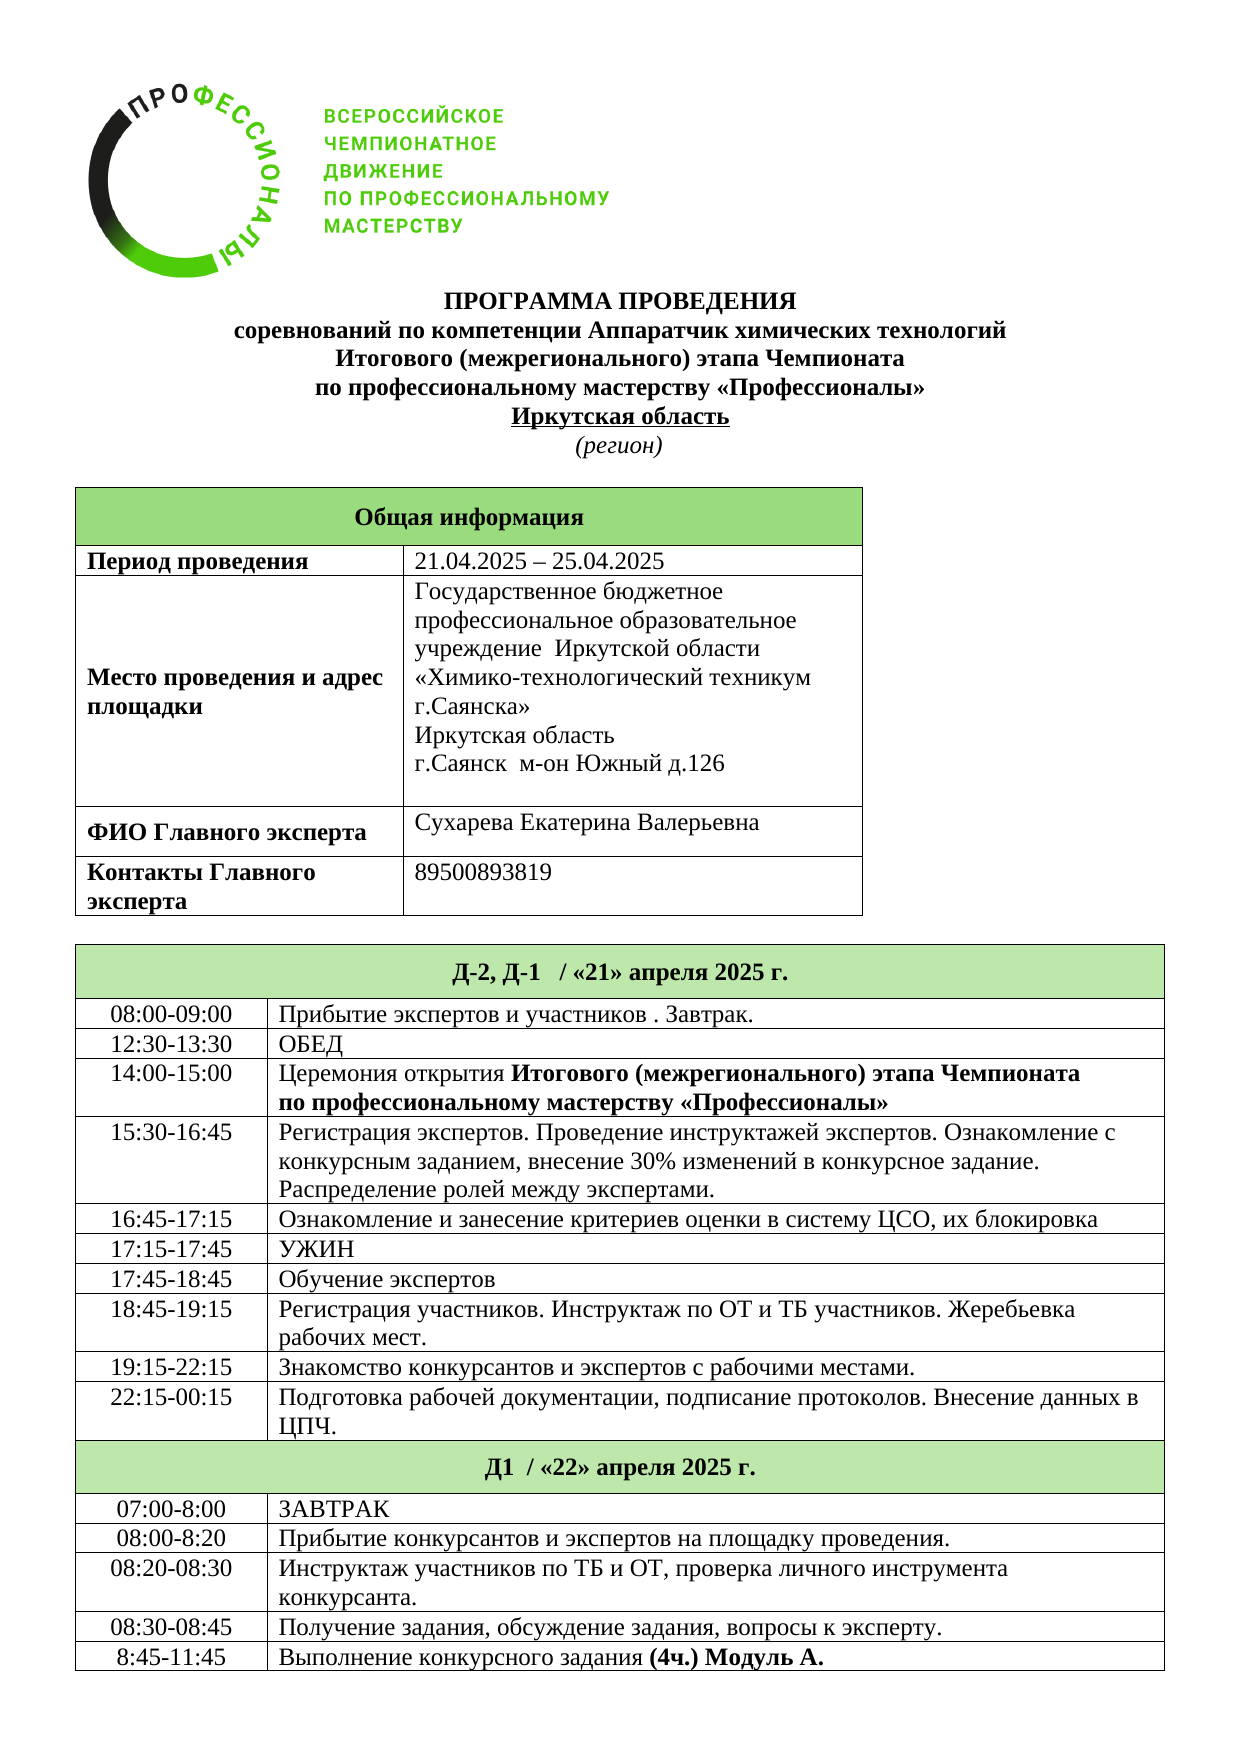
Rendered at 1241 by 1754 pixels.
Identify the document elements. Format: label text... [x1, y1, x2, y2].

table_cell Прибытие конкурсантов и экспертов на площадку проведения. [268, 1524, 1164, 1552]
table_cell 19:15-22:15 [76, 1352, 267, 1381]
table_cell 16:45-17:15 [76, 1204, 267, 1233]
table_header Д-2, Д-1 / «21» апреля 2025 г. [76, 945, 1164, 998]
table_cell 08:00-09:00 [76, 999, 267, 1028]
table_cell 17:15-17:45 [76, 1234, 267, 1263]
table_header Общая информация [76, 488, 862, 545]
text Иркутская область [75, 401, 1165, 430]
table_cell Сухарева Екатерина Валерьевна [404, 807, 862, 856]
table_cell 14:00-15:00 [76, 1059, 267, 1116]
table_cell 8:45-11:45 [76, 1642, 267, 1670]
table_cell 12:30-13:30 [76, 1029, 267, 1057]
table_cell Д1 / «22» апреля 2025 г. [76, 1441, 1164, 1493]
table_cell Регистрация участников. Инструктаж по ОТ и ТБ участников. Жеребьевка рабочих мест. [268, 1294, 1164, 1351]
table_cell УЖИН [268, 1234, 1164, 1263]
table_cell Знакомство конкурсантов и экспертов с рабочими местами. [268, 1352, 1164, 1381]
table_cell Государственное бюджетное профессиональное образовательное учреждение Иркутской области «Химико-технологический техникум г.Саянска» Иркутская область г.Саянск м-он Южный д.126 [404, 576, 862, 806]
table_cell Церемония открытия Итогового (межрегионального) этапа Чемпионата по профессиональному мастерству «Профессионалы» [268, 1059, 1164, 1116]
text Итогового (межрегионального) этапа Чемпионата [75, 343, 1165, 372]
table_cell Обучение экспертов [268, 1264, 1164, 1293]
table_cell Контакты Главного эксперта [76, 857, 403, 914]
table_cell Ознакомление и занесение критериев оценки в систему ЦСО, их блокировка [268, 1204, 1164, 1233]
text (регион) [75, 430, 1165, 458]
table_cell 08:00-8:20 [76, 1524, 267, 1552]
table_cell ЗАВТРАК [268, 1494, 1164, 1522]
table_cell 21.04.2025 – 25.04.2025 [404, 546, 862, 575]
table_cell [268, 1553, 1164, 1611]
table_cell Подготовка рабочей документации, подписание протоколов. Внесение данных в ЦПЧ. [268, 1382, 1164, 1439]
table_cell Место проведения и адрес площадки [76, 576, 403, 806]
text ПРОГРАММА ПРОВЕДЕНИЯ [75, 286, 1165, 315]
table_cell 89500893819 [404, 857, 862, 914]
text соревнований по компетенции Аппаратчик химических технологий [75, 315, 1165, 343]
table_cell Выполнение конкурсного задания (4ч.) Модуль А. [268, 1642, 1164, 1670]
table_cell 07:00-8:00 [76, 1494, 267, 1522]
table_cell ФИО Главного эксперта [76, 807, 403, 856]
table_cell 17:45-18:45 [76, 1264, 267, 1293]
picture [75, 75, 618, 286]
table_cell Регистрация экспертов. Проведение инструктажей экспертов. Ознакомление с конкурсным заданием, внесение 30% изменений в конкурсное задание. Распределение ролей между экспертами. [268, 1117, 1164, 1203]
table_cell 15:30-16:45 [76, 1117, 267, 1203]
text по профессиональному мастерству «Профессионалы» [75, 372, 1165, 401]
table_cell Период проведения [76, 546, 403, 575]
table_cell ОБЕД [268, 1029, 1164, 1057]
table_cell Прибытие экспертов и участников . Завтрак. [268, 999, 1164, 1028]
table_cell 18:45-19:15 [76, 1294, 267, 1351]
table_cell 08:30-08:45 [76, 1612, 267, 1641]
table_cell 08:20-08:30 [76, 1553, 267, 1611]
table_cell Получение задания, обсуждение задания, вопросы к эксперту. [268, 1612, 1164, 1641]
table_cell 22:15-00:15 [76, 1382, 267, 1439]
